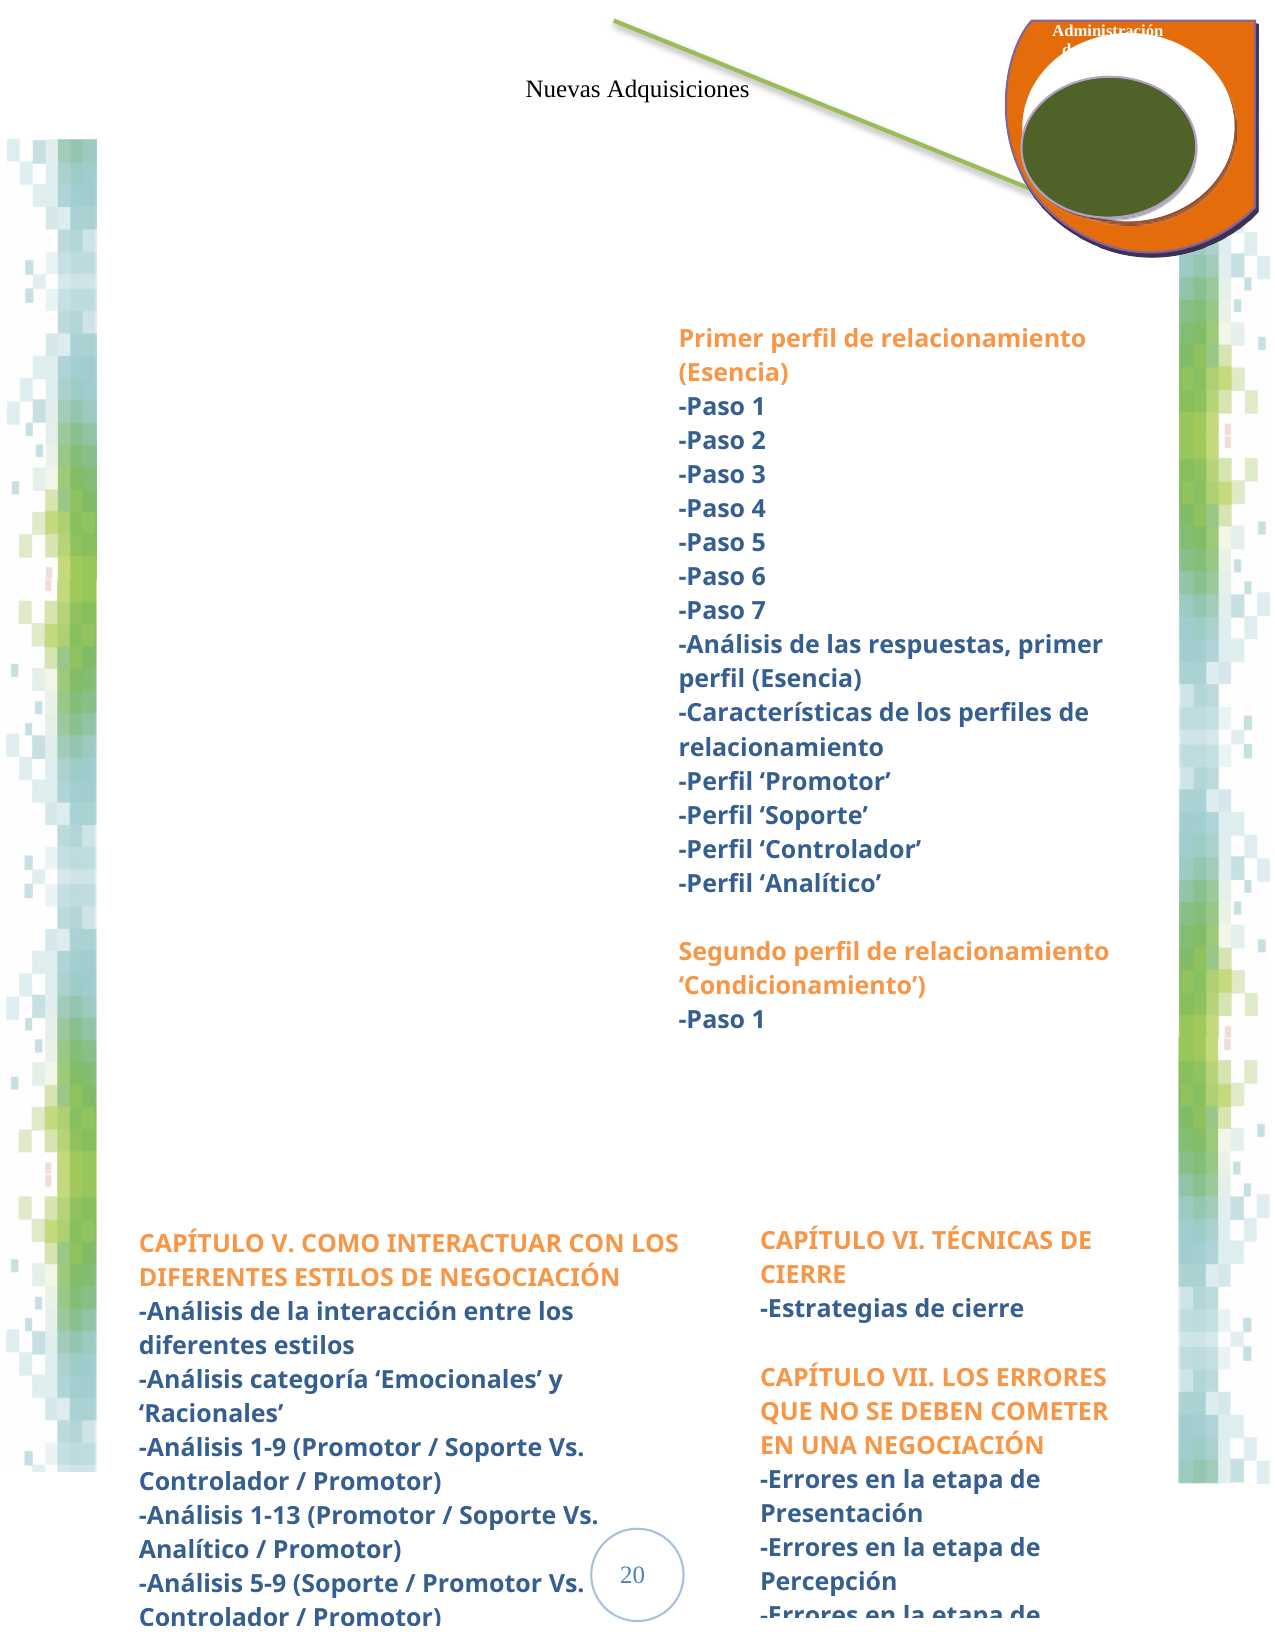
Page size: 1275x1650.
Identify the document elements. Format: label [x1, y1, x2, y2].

picture [7, 140, 97, 1471]
picture [1179, 136, 1270, 1483]
